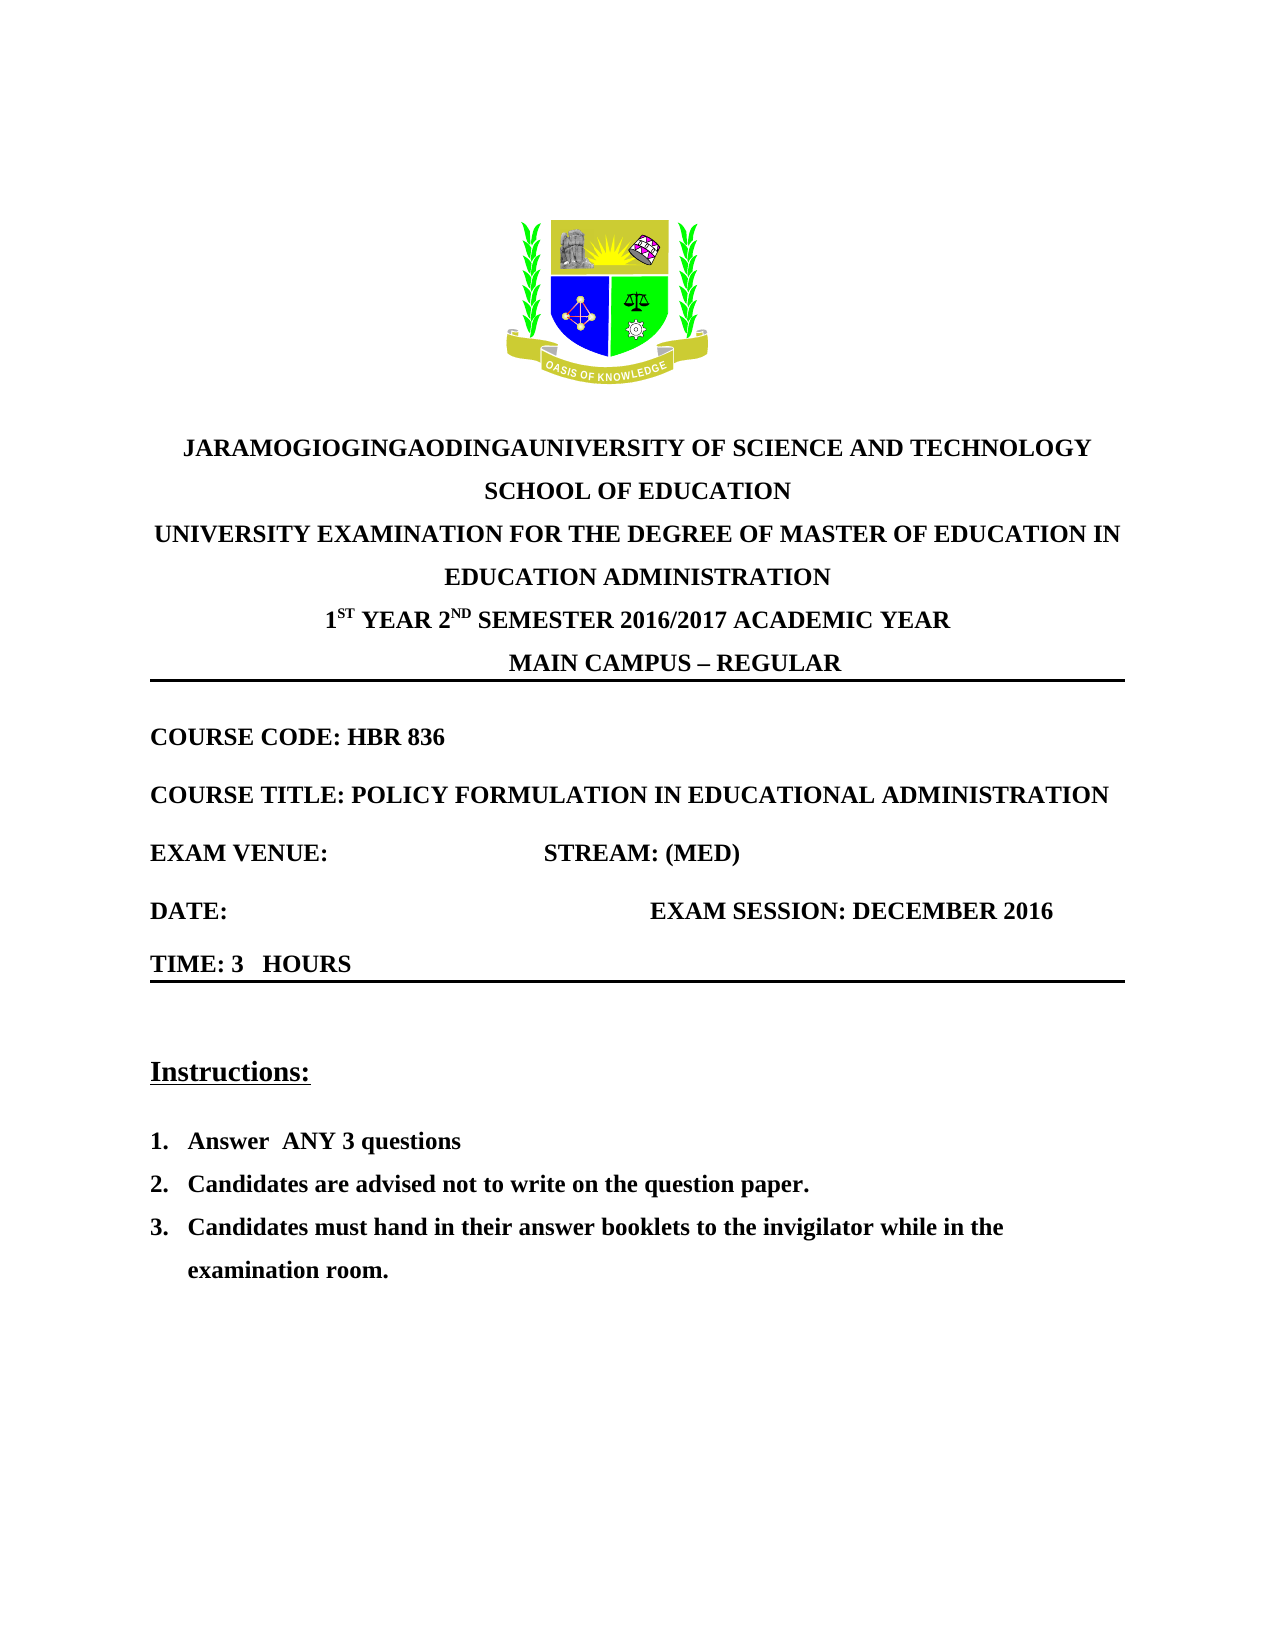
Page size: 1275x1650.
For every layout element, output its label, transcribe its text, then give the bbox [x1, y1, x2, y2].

list Answer ANY 3 questions [150, 1126, 1125, 1154]
text DATE: EXAM SESSION: DECEMBER 2016 [150, 896, 1125, 924]
text TIME: 3 HOURS [150, 949, 1125, 980]
text MAIN CAMPUS – REGULAR [150, 648, 1125, 679]
text Instructions: [150, 1054, 1125, 1088]
list Candidates must hand in their answer booklets to the invigilator while in the examination room. [150, 1212, 1125, 1284]
text EXAM VENUE: STREAM: (MED) [150, 838, 1125, 866]
text 1ST YEAR 2ND SEMESTER 2016/2017 ACADEMIC YEAR [150, 605, 1125, 634]
text OF SCIENCE AND TECHNOLOGY [150, 433, 1125, 461]
list Candidates are advised not to write on the question paper. [150, 1169, 1125, 1198]
text COURSE CODE: HBR 836 [150, 722, 1125, 750]
text COURSE TITLE: POLICY FORMULATION IN EDUCATIONAL ADMINISTRATION [150, 780, 1125, 808]
text UNIVERSITY EXAMINATION FOR THE DEGREE OF MASTER OF EDUCATION IN EDUCATION ADMINISTRATION [150, 519, 1125, 591]
